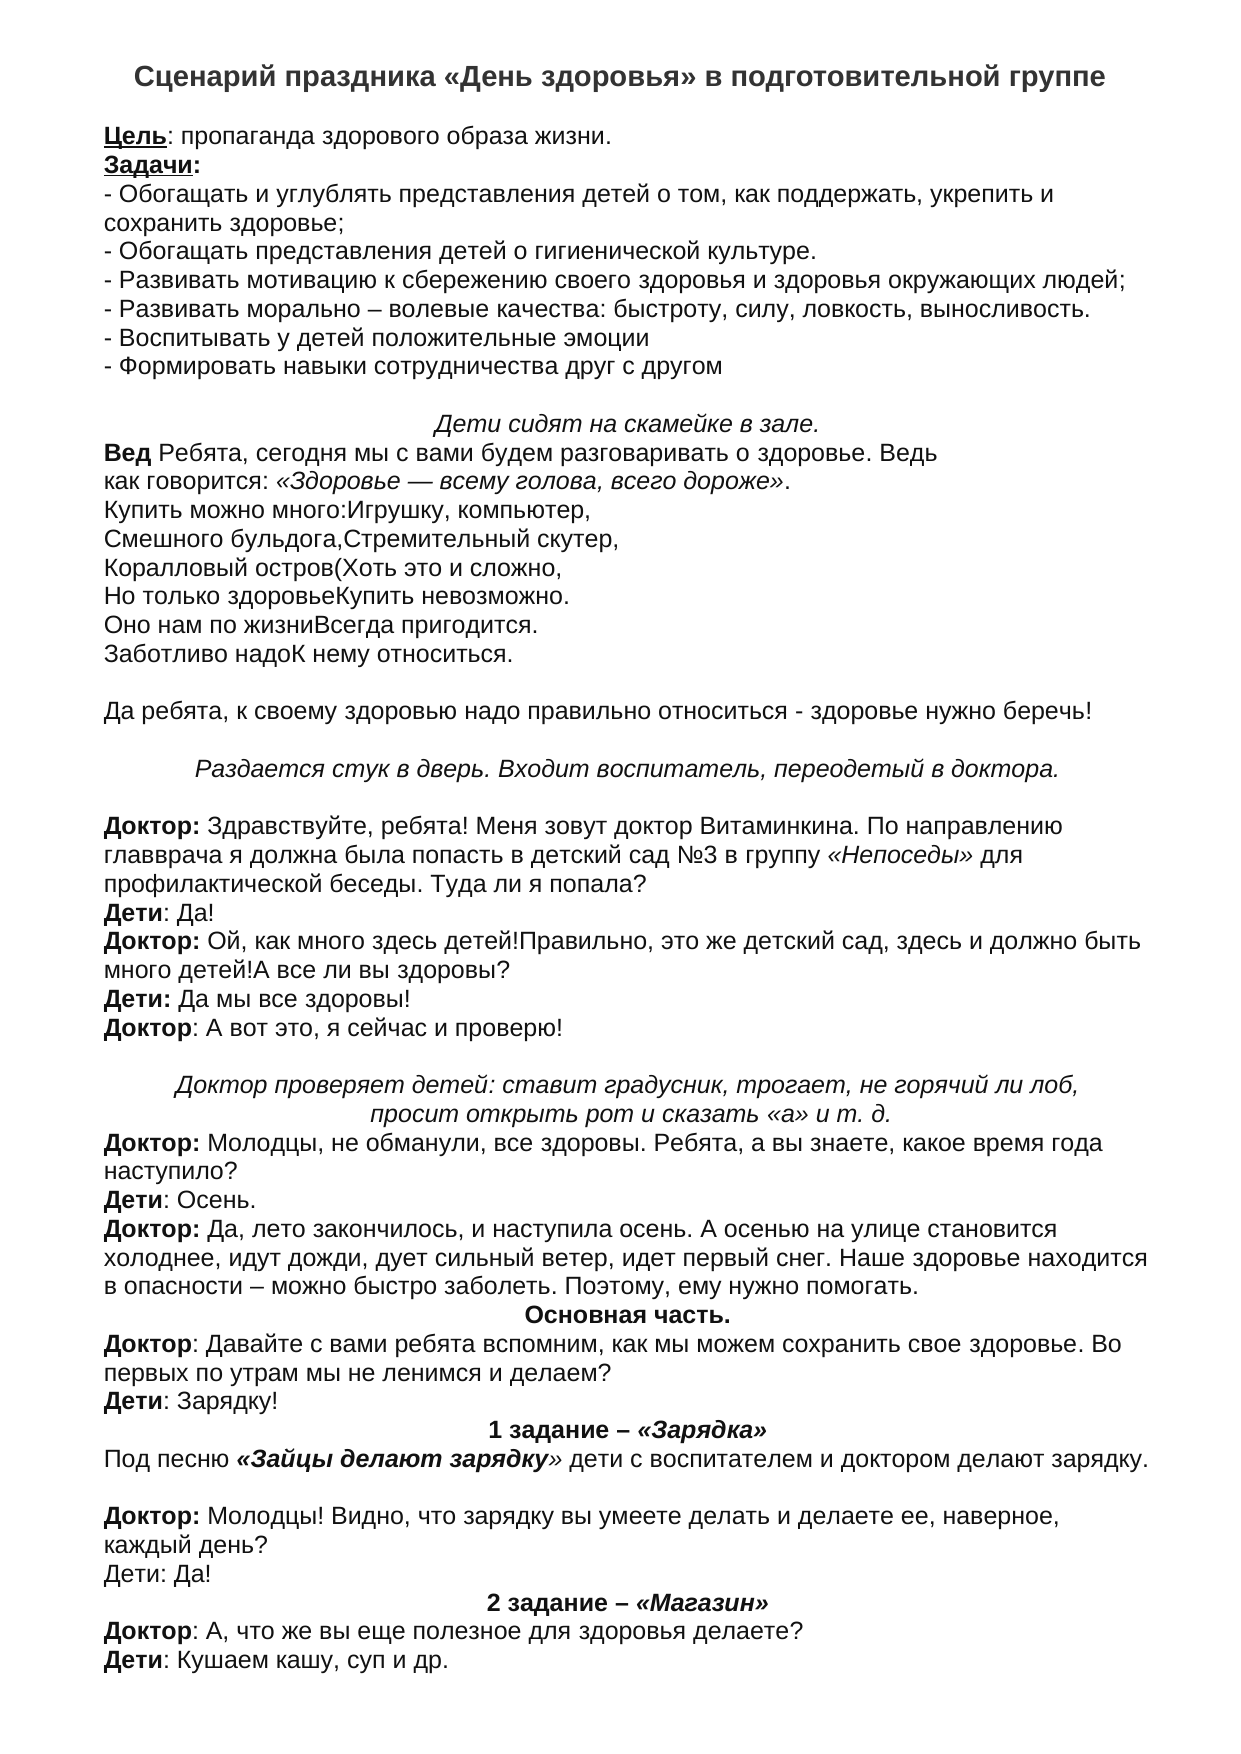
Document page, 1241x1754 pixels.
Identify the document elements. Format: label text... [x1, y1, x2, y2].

text Дети: Да мы все здоровы! [103, 984, 1152, 1013]
text - Обогащать представления детей о гигиенической культуре. [103, 236, 1152, 265]
text - Обогащать и углублять представления детей о том, как поддержать, укрепить и сохранить здоровье; [103, 179, 1152, 236]
text - Развивать мотивацию к сбережению своего здоровья и здоровья окружающих людей; [103, 265, 1152, 294]
text Вед Ребята, сегодня мы с вами будем разговаривать о здоровье. Ведь как говорится: «Здоровье — всему голова, всего дороже». [103, 438, 1152, 495]
text Доктор проверяет детей: ставит градусник, трогает, не горячий ли лоб, [103, 1070, 1152, 1099]
text Дети: Зарядку! [103, 1386, 1152, 1415]
text Дети сидят на скамейке в зале. [103, 409, 1152, 438]
text Цель: пропаганда здорового образа жизни. [103, 121, 1152, 150]
text Дети: Да! [103, 898, 1152, 926]
text Доктор: А, что же вы еще полезное для здоровья делаете? [103, 1616, 1152, 1645]
text Доктор: Молодцы, не обманули, все здоровы. Ребята, а вы знаете, какое время года наступило? [103, 1128, 1152, 1185]
text Доктор: Здравствуйте, ребята! Меня зовут доктор Витаминкина. По направлению главврача я должна была попасть в детский сад №3 в группу «Непоседы» для профилактической беседы. Туда ли я попала? [103, 811, 1152, 898]
text Да ребята, к своему здоровью надо правильно относиться - здоровье нужно беречь! [103, 696, 1152, 725]
text Доктор: Молодцы! Видно, что зарядку вы умеете делать и делаете ее, наверное, каждый день? [103, 1501, 1152, 1559]
text Купить можно много:Игрушку, компьютер, [103, 495, 1152, 524]
text Доктор: Да, лето закончилось, и наступила осень. А осенью на улице становится холоднее, идут дожди, дует сильный ветер, идет первый снег. Наше здоровье находится в опасности – можно быстро заболеть. Поэтому, ему нужно помогать. [103, 1214, 1152, 1300]
text 1 задание – «Зарядка» [103, 1415, 1152, 1444]
text 2 задание – «Магазин» [103, 1588, 1152, 1616]
text Оно нам по жизниВсегда пригодится. [103, 610, 1152, 639]
text Задачи: [103, 150, 1152, 179]
text Доктор: Ой, как много здесь детей!Правильно, это же детский сад, здесь и должно быть много детей!А все ли вы здоровы? [103, 926, 1152, 984]
text просит открыть рот и сказать «а» и т. д. [103, 1099, 1152, 1128]
text Сценарий праздника «День здоровья» в подготовительной группе [89, 59, 1152, 93]
text - Воспитывать у детей положительные эмоции [103, 323, 1152, 351]
text Дети: Осень. [103, 1185, 1152, 1214]
text - Развивать морально – волевые качества: быстроту, силу, ловкость, выносливость. [103, 294, 1152, 323]
text Доктор: Давайте с вами ребята вспомним, как мы можем сохранить свое здоровье. Во первых по утрам мы не ленимся и делаем? [103, 1329, 1152, 1386]
text Под песню «Зайцы делают зарядку» дети с воспитателем и доктором делают зарядку. [103, 1444, 1152, 1473]
text Смешного бульдога,Стремительный скутер, [103, 524, 1152, 553]
text Дети: Да! [103, 1559, 1152, 1588]
text - Формировать навыки сотрудничества друг с другом [103, 351, 1152, 380]
text Заботливо надоК нему относиться. [103, 639, 1152, 668]
text Основная часть. [103, 1300, 1152, 1329]
text Раздается стук в дверь. Входит воспитатель, переодетый в доктора. [103, 754, 1152, 783]
text Дети: Кушаем кашу, суп и др. [103, 1645, 1152, 1674]
text Коралловый остров(Хоть это и сложно, [103, 553, 1152, 581]
text Доктор: А вот это, я сейчас и проверю! [103, 1013, 1152, 1041]
text Но только здоровьеКупить невозможно. [103, 581, 1152, 610]
